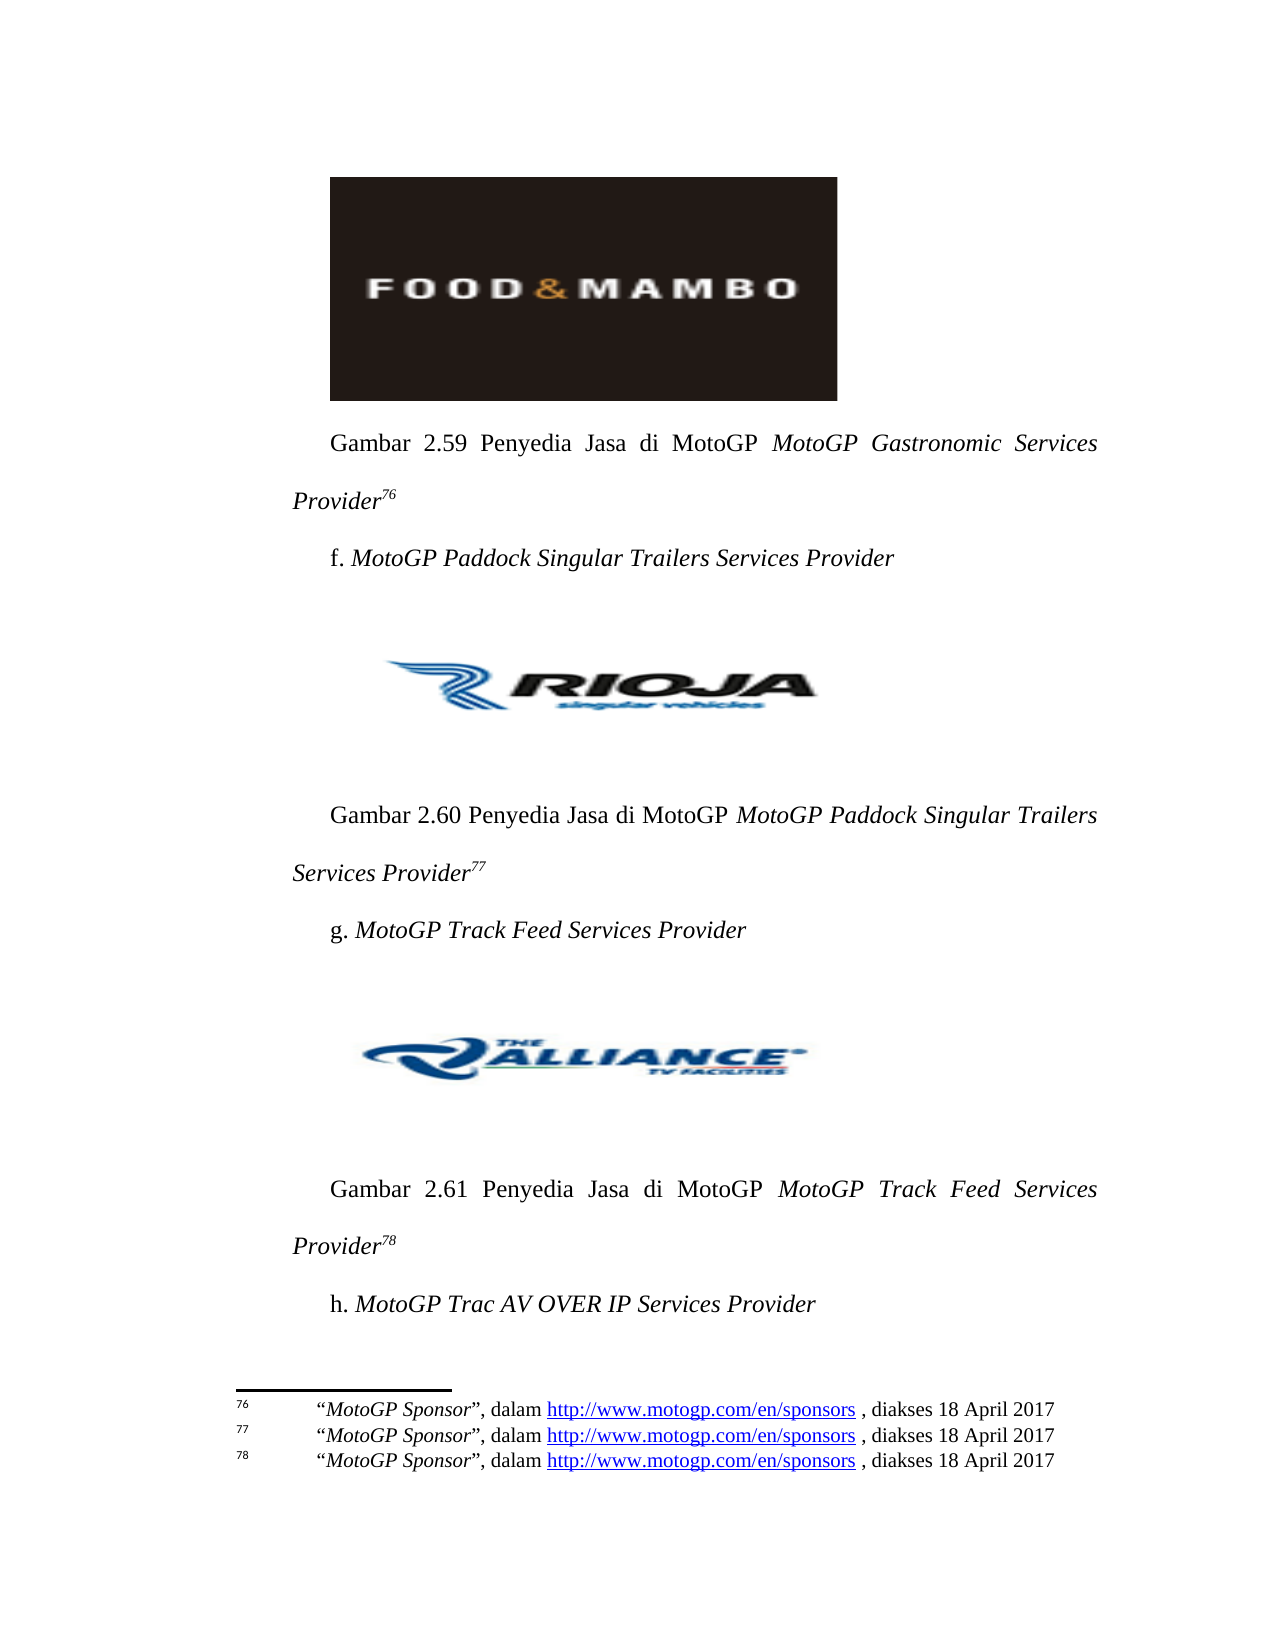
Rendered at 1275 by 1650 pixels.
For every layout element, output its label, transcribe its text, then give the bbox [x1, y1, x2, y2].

list h. MotoGP Trac AV OVER IP Services Provider [292, 1289, 1098, 1318]
list f. MotoGP Paddock Singular Trailers Services Provider [292, 543, 1098, 572]
picture [330, 973, 843, 1146]
list g. MotoGP Track Feed Services Provider [292, 916, 1098, 944]
list Gambar 2.60 Penyedia Jasa di MotoGP MotoGP Paddock Singular Trailers Services Provider [292, 801, 1098, 887]
list Gambar 2.61 Penyedia Jasa di MotoGP MotoGP Track Feed Services Provider [292, 1174, 1098, 1260]
picture [330, 177, 838, 401]
picture [355, 601, 856, 772]
list Gambar 2.59 Penyedia Jasa di MotoGP MotoGP Gastronomic Services Provider [292, 428, 1098, 515]
